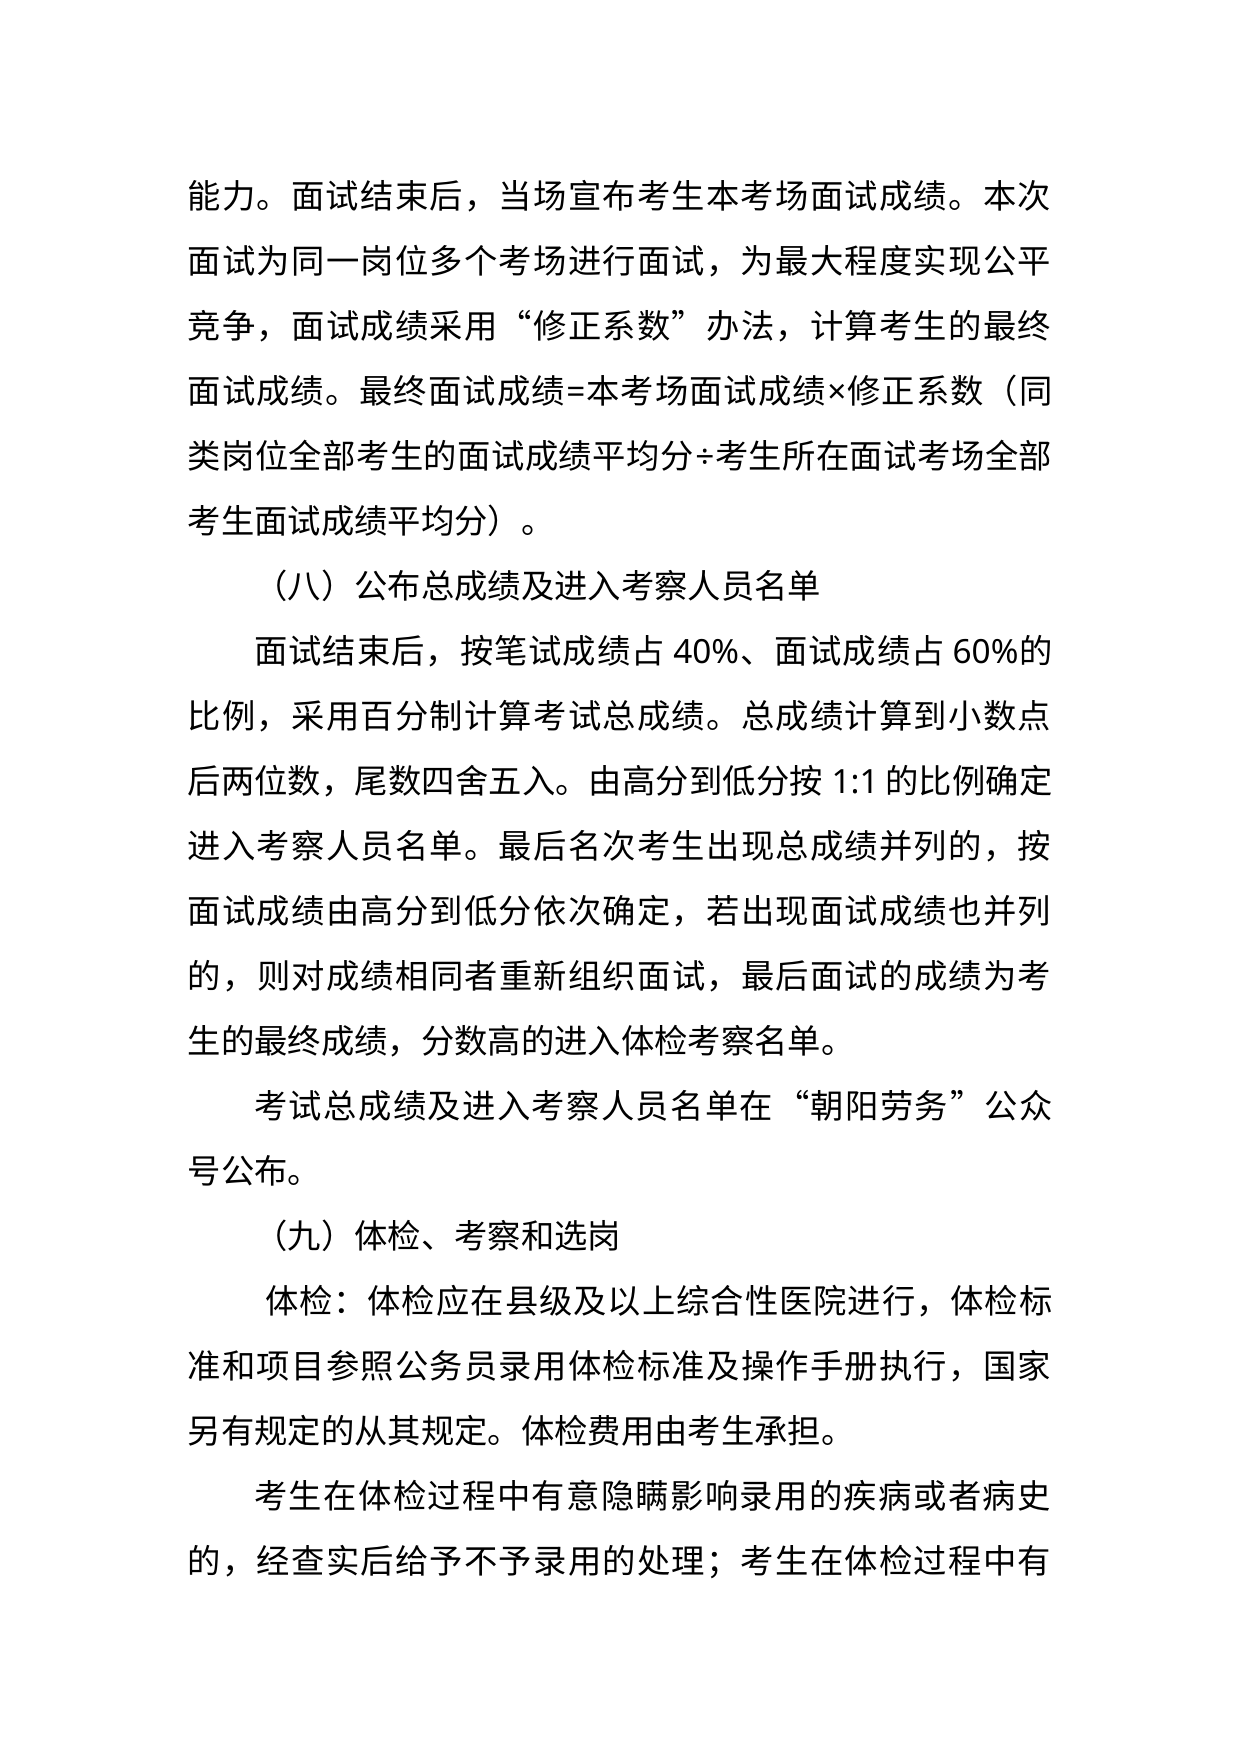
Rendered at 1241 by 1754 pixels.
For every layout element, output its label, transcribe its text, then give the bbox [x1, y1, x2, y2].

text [187, 1462, 1053, 1592]
text 体检：体检应在县级及以上综合性医院进行，体检标准和项目参照公务员录用体检标准及操作手册执行，国家另有规定的从其规定。体检费用由考生承担。 [187, 1267, 1053, 1462]
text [187, 162, 1053, 552]
text 考试总成绩及进入考察人员名单在“朝阳劳务”公众号公布。 [187, 1072, 1053, 1202]
text 面试结束后，按笔试成绩占40%、面试成绩占60%的比例，采用百分制计算考试总成绩。总成绩计算到小数点后两位数，尾数四舍五入。由高分到低分按1:1的比例确定进入考察人员名单。最后名次考生出现总成绩并列的，按面试成绩由高分到低分依次确定，若出现面试成绩也并列的，则对成绩相同者重新组织面试，最后面试的成绩为考生的最终成绩，分数高的进入体检考察名单。 [187, 617, 1053, 1072]
text （八）公布总成绩及进入考察人员名单 [187, 552, 1053, 617]
list 体检、考察和选岗 [187, 1202, 1053, 1267]
